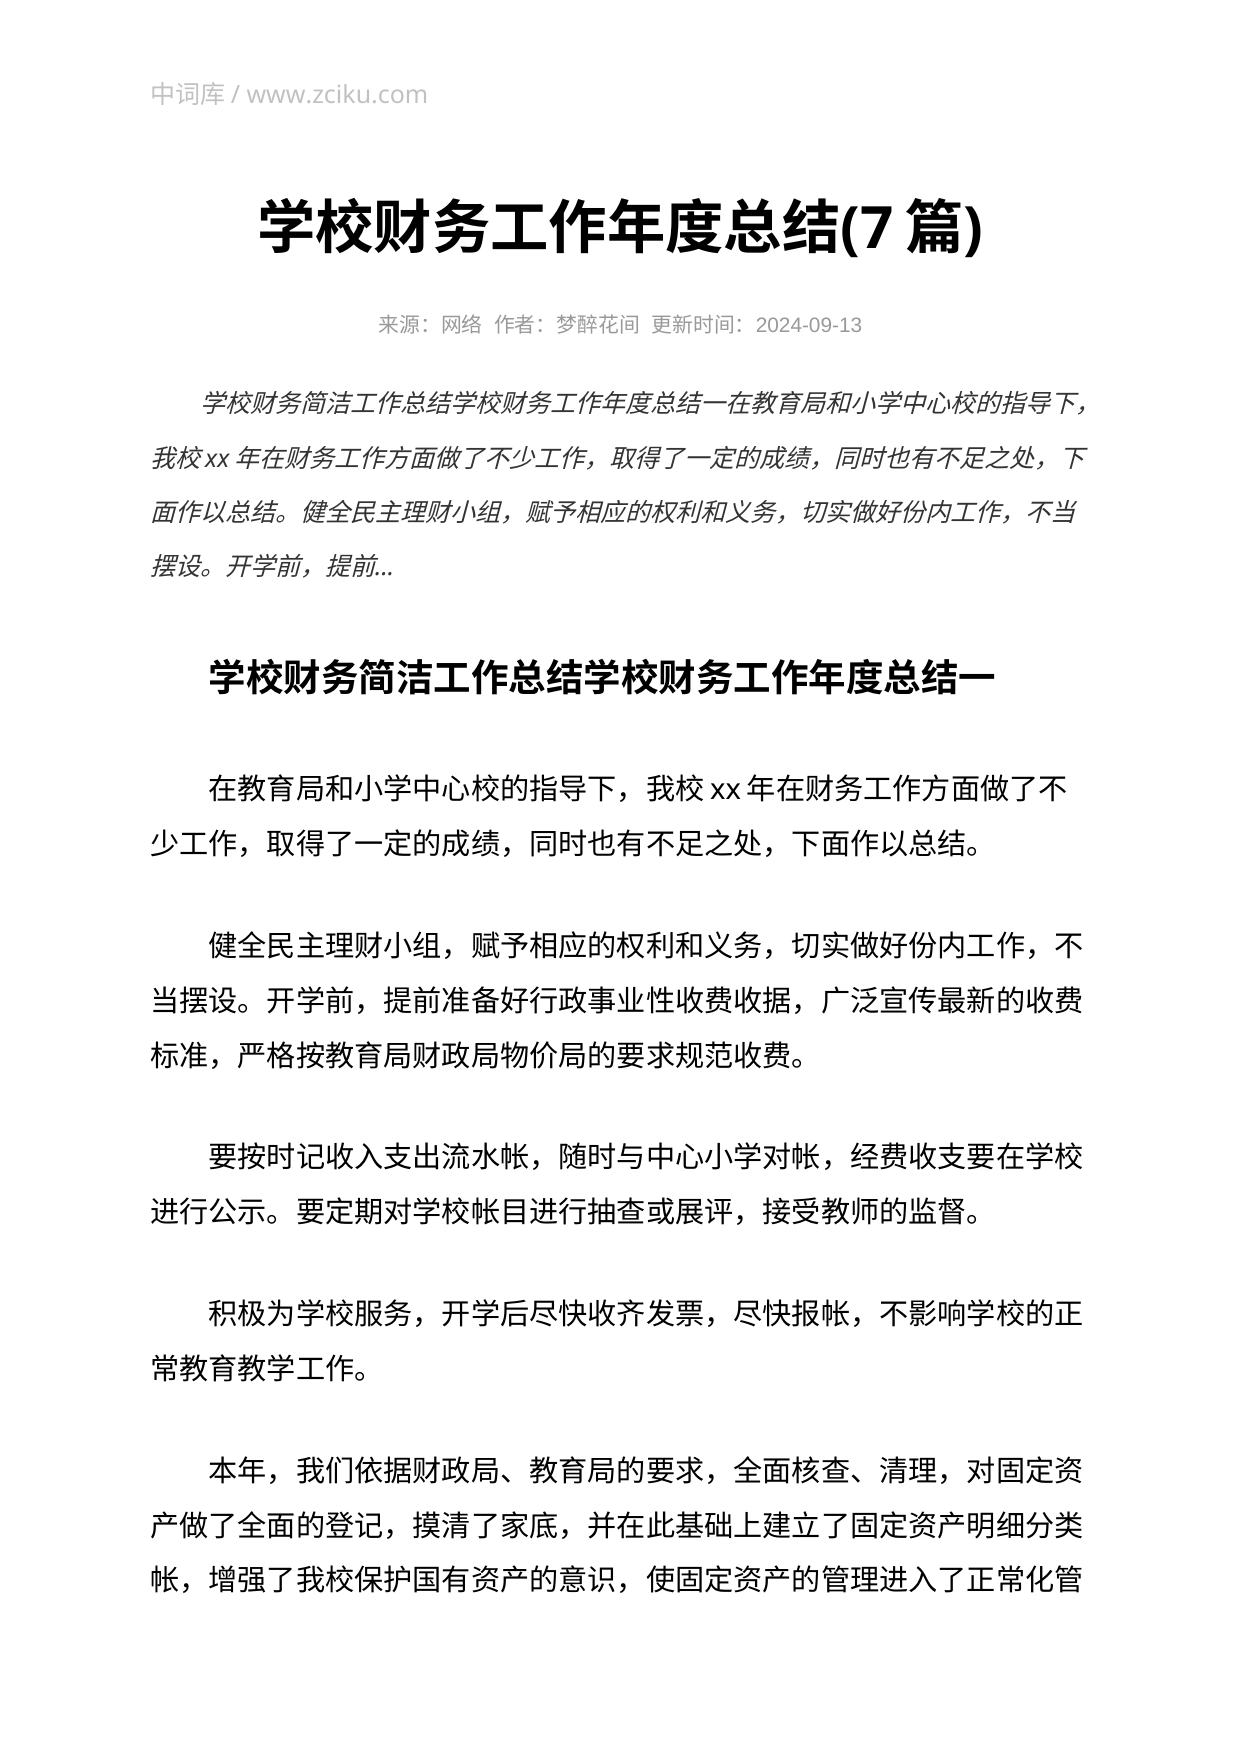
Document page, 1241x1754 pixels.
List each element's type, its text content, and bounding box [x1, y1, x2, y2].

subtitle 学校财务工作年度总结(7篇) [150, 181, 1090, 266]
text 健全民主理财小组，赋予相应的权利和义务，切实做好份内工作，不当摆设。开学前，提前准备好行政事业性收费收据，广泛宣传最新的收费标准，严格按教育局财政局物价局的要求规范收费。 [150, 922, 1090, 1074]
text 学校财务简洁工作总结学校财务工作年度总结一在教育局和小学中心校的指导下，我校xx年在财务工作方面做了不少工作，取得了一定的成绩，同时也有不足之处，下面作以总结。健全民主理财小组，赋予相应的权利和义务，切实做好份内工作，不当摆设。开学前，提前... [150, 384, 1090, 583]
text 积极为学校服务，开学后尽快收齐发票，尽快报帐，不影响学校的正常教育教学工作。 [150, 1291, 1090, 1388]
text 来源：网络 作者：梦醉花间 更新时间：2024-09-13 [150, 313, 1090, 337]
text 学校财务简洁工作总结学校财务工作年度总结一 [150, 648, 1090, 702]
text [150, 1447, 1090, 1599]
text 要按时记收入支出流水帐，随时与中心小学对帐，经费收支要在学校进行公示。要定期对学校帐目进行抽查或展评，接受教师的监督。 [150, 1134, 1090, 1231]
text 在教育局和小学中心校的指导下，我校xx年在财务工作方面做了不少工作，取得了一定的成绩，同时也有不足之处，下面作以总结。 [150, 766, 1090, 863]
